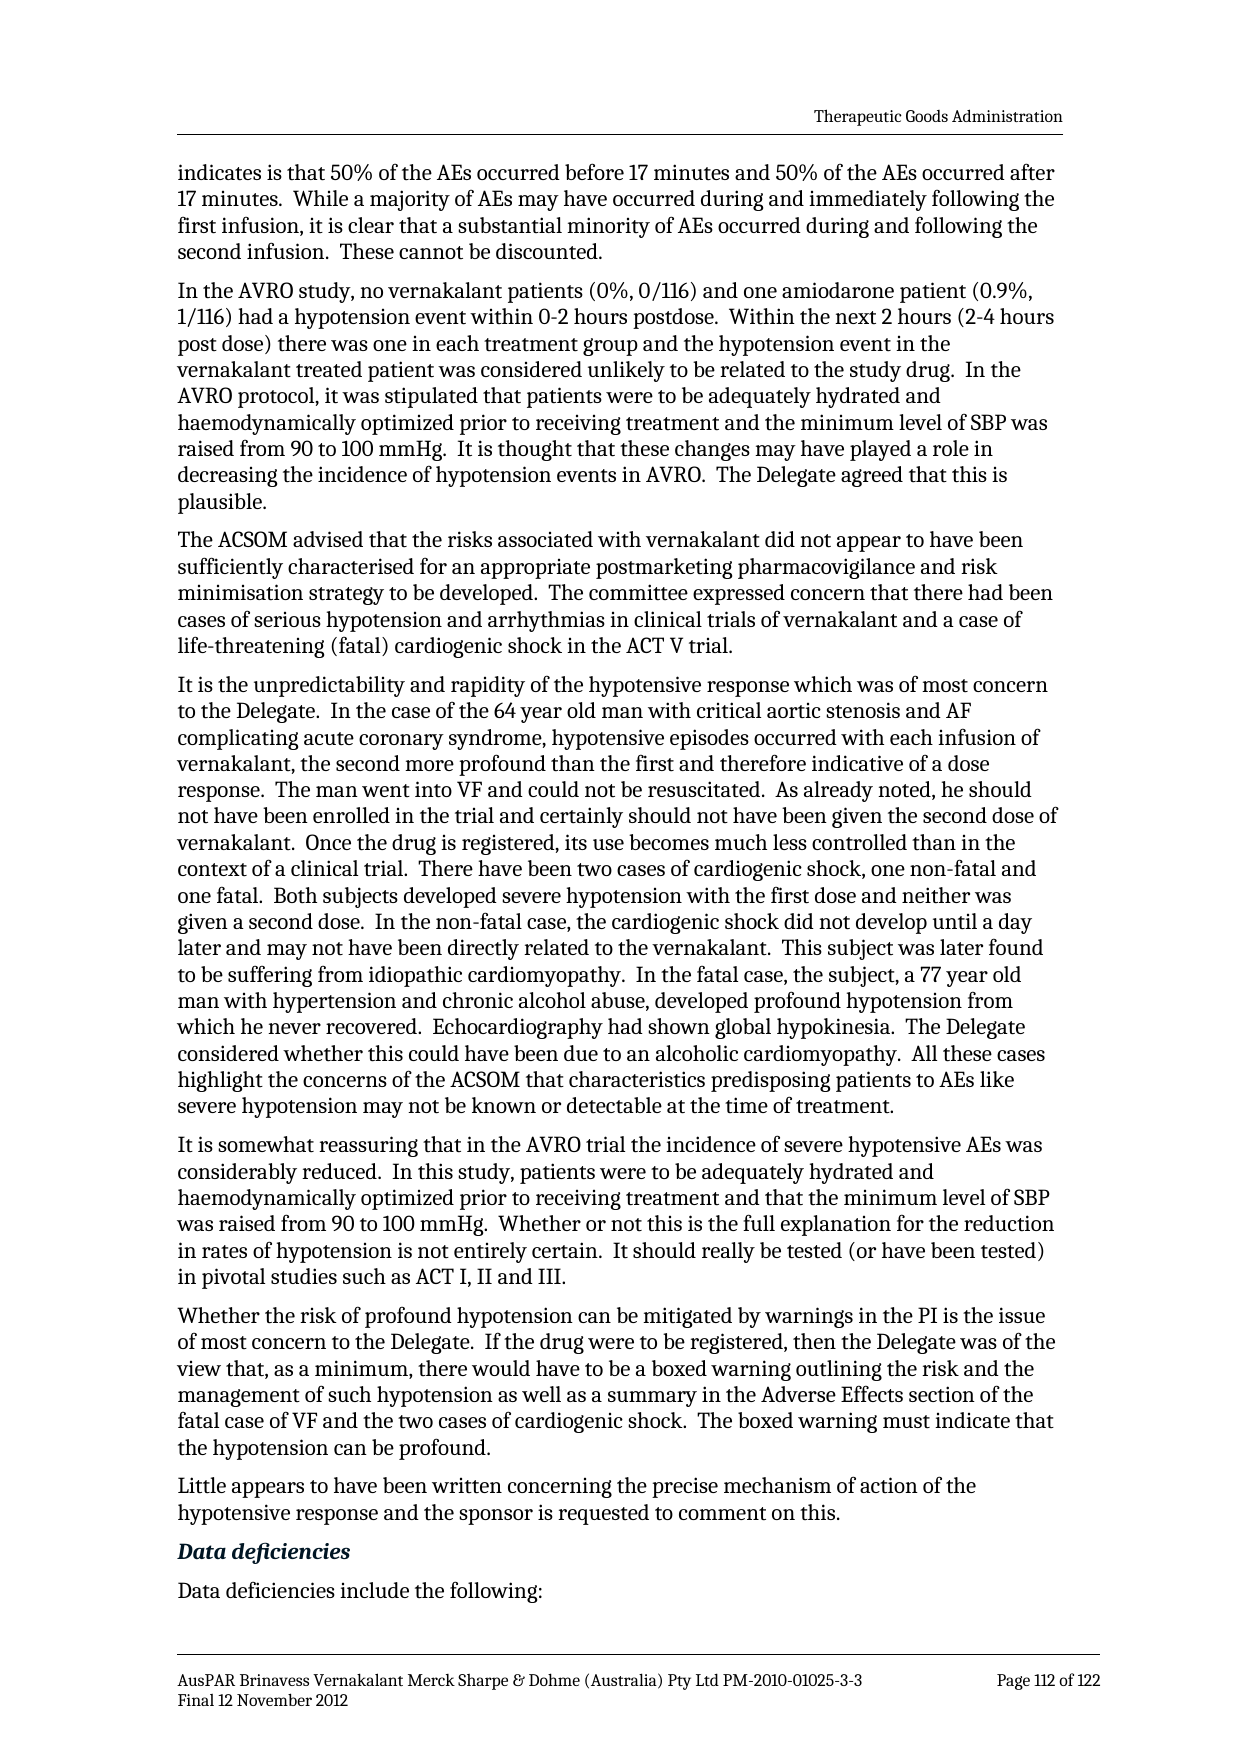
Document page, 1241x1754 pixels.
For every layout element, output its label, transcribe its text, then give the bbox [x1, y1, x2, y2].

text Little appears to have been written concerning the precise mechanism of action of the hypotensive response and the sponsor is requested to comment on this. [177, 1473, 1063, 1526]
text Whether the risk of profound hypotension can be mitigated by warnings in the PI is the issue of most concern to the Delegate. If the drug were to be registered, then the Delegate was of the view that, as a minimum, there would have to be a boxed warning outlining the risk and the management of such hypotension as well as a summary in the Adverse Effects section of the fatal case of VF and the two cases of cardiogenic shock. The boxed warning must indicate that the hypotension can be profound. [177, 1303, 1063, 1461]
text In the AVRO study, no vernakalant patients (0%, 0/116) and one amiodarone patient (0.9%, 1/116) had a hypotension event within 0-2 hours postdose. Within the next 2 hours (2-4 hours post dose) there was one in each treatment group and the hypotension event in the vernakalant treated patient was considered unlikely to be related to the study drug. In the AVRO protocol, it was stipulated that patients were to be adequately hydrated and haemodynamically optimized prior to receiving treatment and the minimum level of SBP was raised from 90 to 100 mmHg. It is thought that these changes may have played a role in decreasing the incidence of hypotension events in AVRO. The Delegate agreed that this is plausible. [177, 278, 1063, 515]
subtitle Data deficiencies [177, 1538, 1063, 1565]
text It is the unpredictability and rapidity of the hypotensive response which was of most concern to the Delegate. In the case of the 64 year old man with critical aortic stenosis and AF complicating acute coronary syndrome, hypotensive episodes occurred with each infusion of vernakalant, the second more profound than the first and therefore indicative of a dose response. The man went into VF and could not be resuscitated. As already noted, he should not have been enrolled in the trial and certainly should not have been given the second dose of vernakalant. Once the drug is registered, its use becomes much less controlled than in the context of a clinical trial. There have been two cases of cardiogenic shock, one non-fatal and one fatal. Both subjects developed severe hypotension with the first dose and neither was given a second dose. In the non-fatal case, the cardiogenic shock did not develop until a day later and may not have been directly related to the vernakalant. This subject was later found to be suffering from idiopathic cardiomyopathy. In the fatal case, the subject, a 77 year old man with hypertension and chronic alcohol abuse, developed profound hypotension from which he never recovered. Echocardiography had shown global hypokinesia. The Delegate considered whether this could have been due to an alcoholic cardiomyopathy. All these cases highlight the concerns of the ACSOM that characteristics predisposing patients to AEs like severe hypotension may not be known or detectable at the time of treatment. [177, 672, 1063, 1119]
text Data deficiencies include the following: [177, 1577, 1063, 1604]
text The ACSOM advised that the risks associated with vernakalant did not appear to have been sufficiently characterised for an appropriate postmarketing pharmacovigilance and risk minimisation strategy to be developed. The committee expressed concern that there had been cases of serious hypotension and arrhythmias in clinical trials of vernakalant and a case of life-threatening (fatal) cardiogenic shock in the ACT V trial. [177, 527, 1063, 659]
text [177, 160, 1063, 265]
text It is somewhat reassuring that in the AVRO trial the incidence of severe hypotensive AEs was considerably reduced. In this study, patients were to be adequately hydrated and haemodynamically optimized prior to receiving treatment and that the minimum level of SBP was raised from 90 to 100 mmHg. Whether or not this is the full explanation for the reduction in rates of hypotension is not entirely certain. It should really be tested (or have been tested) in pivotal studies such as ACT I, II and III. [177, 1132, 1063, 1290]
